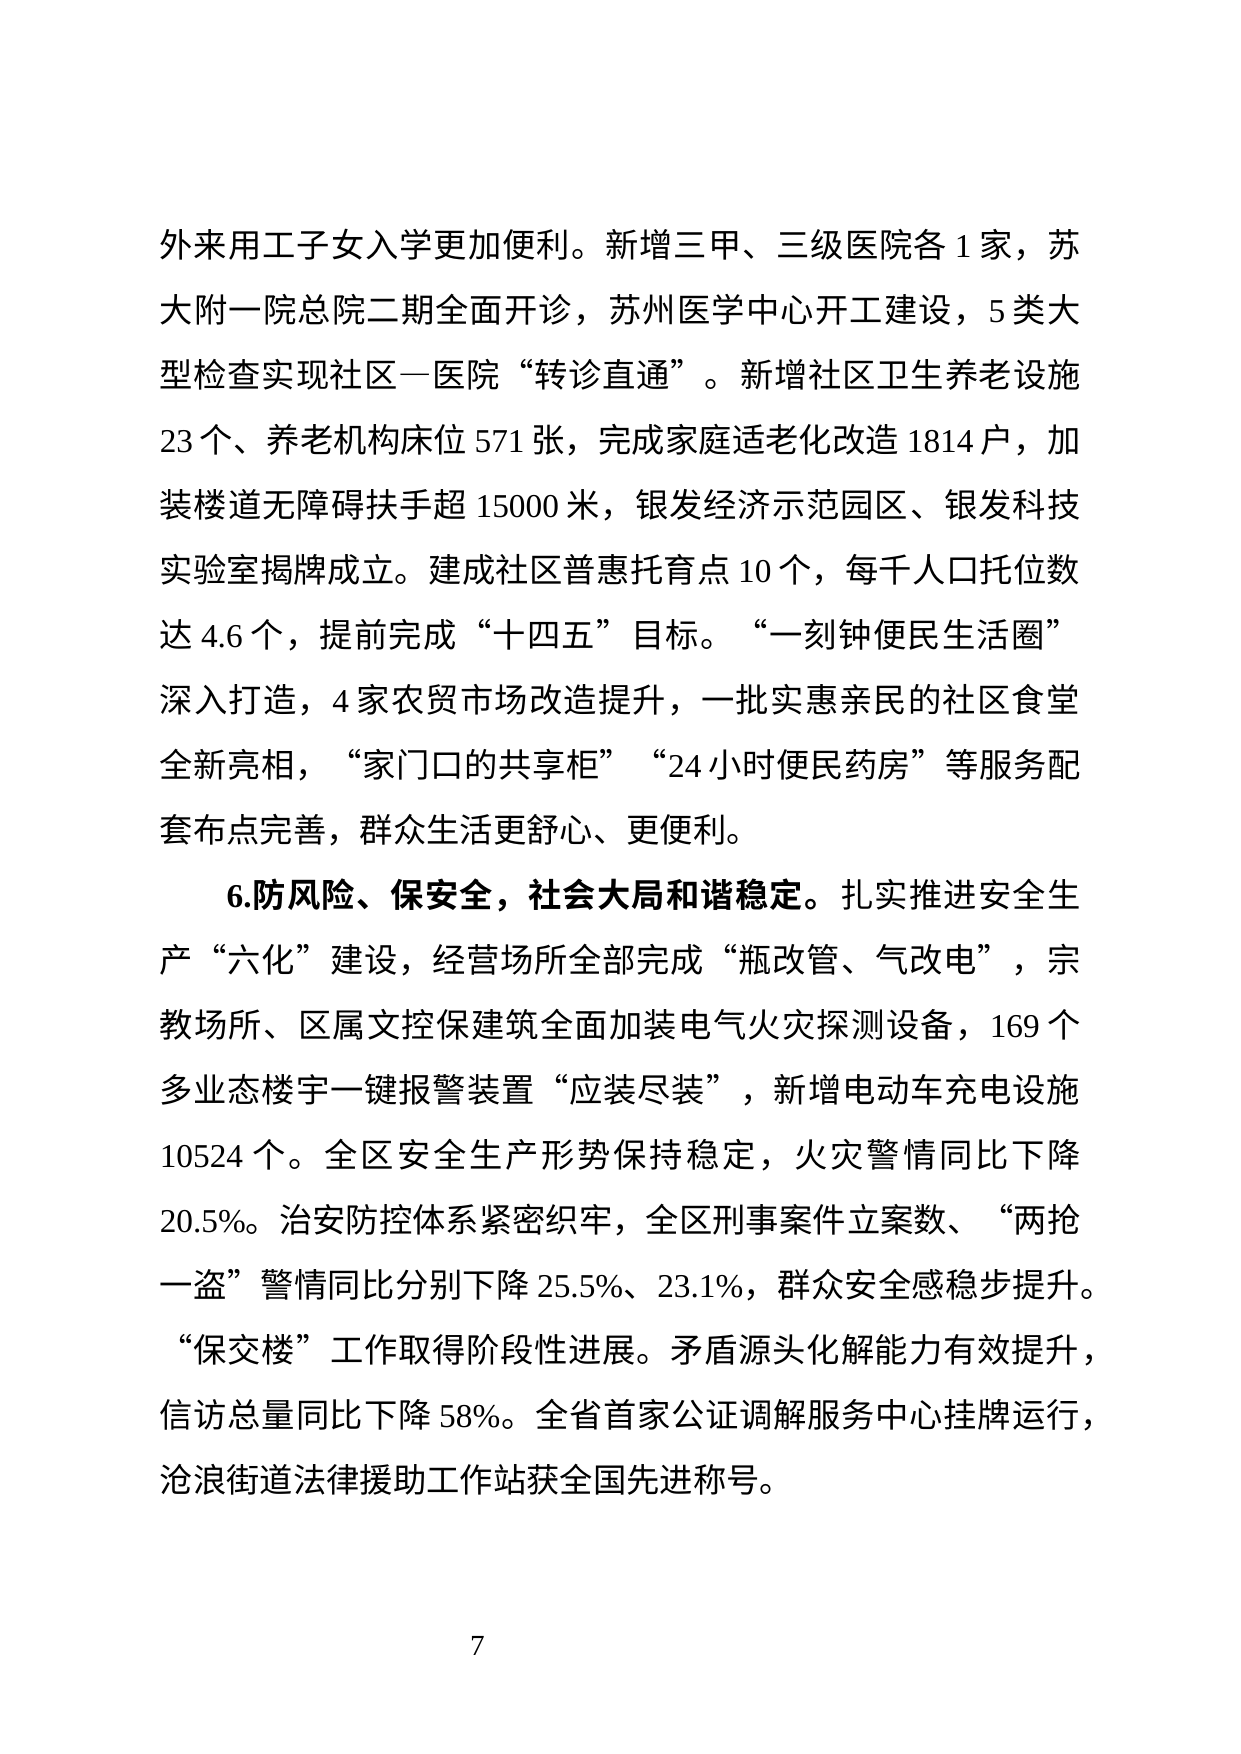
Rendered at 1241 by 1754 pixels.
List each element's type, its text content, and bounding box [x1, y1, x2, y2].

text 6.防风险、保安全，社会大局和谐稳定。扎实推进安全生产“六化”建设，经营场所全部完成“瓶改管、气改电”，宗教场所、区属文控保建筑全面加装电气火灾探测设备，169个多业态楼宇一键报警装置“应装尽装”，新增电动车充电设施10524个。全区安全生产形势保持稳定，火灾警情同比下降20.5%。治安防控体系紧密织牢，全区刑事案件立案数、“两抢一盗”警情同比分别下降25.5%、23.1%，群众安全感稳步提升。“保交楼”工作取得阶段性进展。矛盾源头化解能力有效提升，信访总量同比下降58%。全省首家公证调解服务中心挂牌运行，沧浪街道法律援助工作站获全国先进称号。 [159, 861, 1081, 1511]
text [159, 211, 1081, 861]
